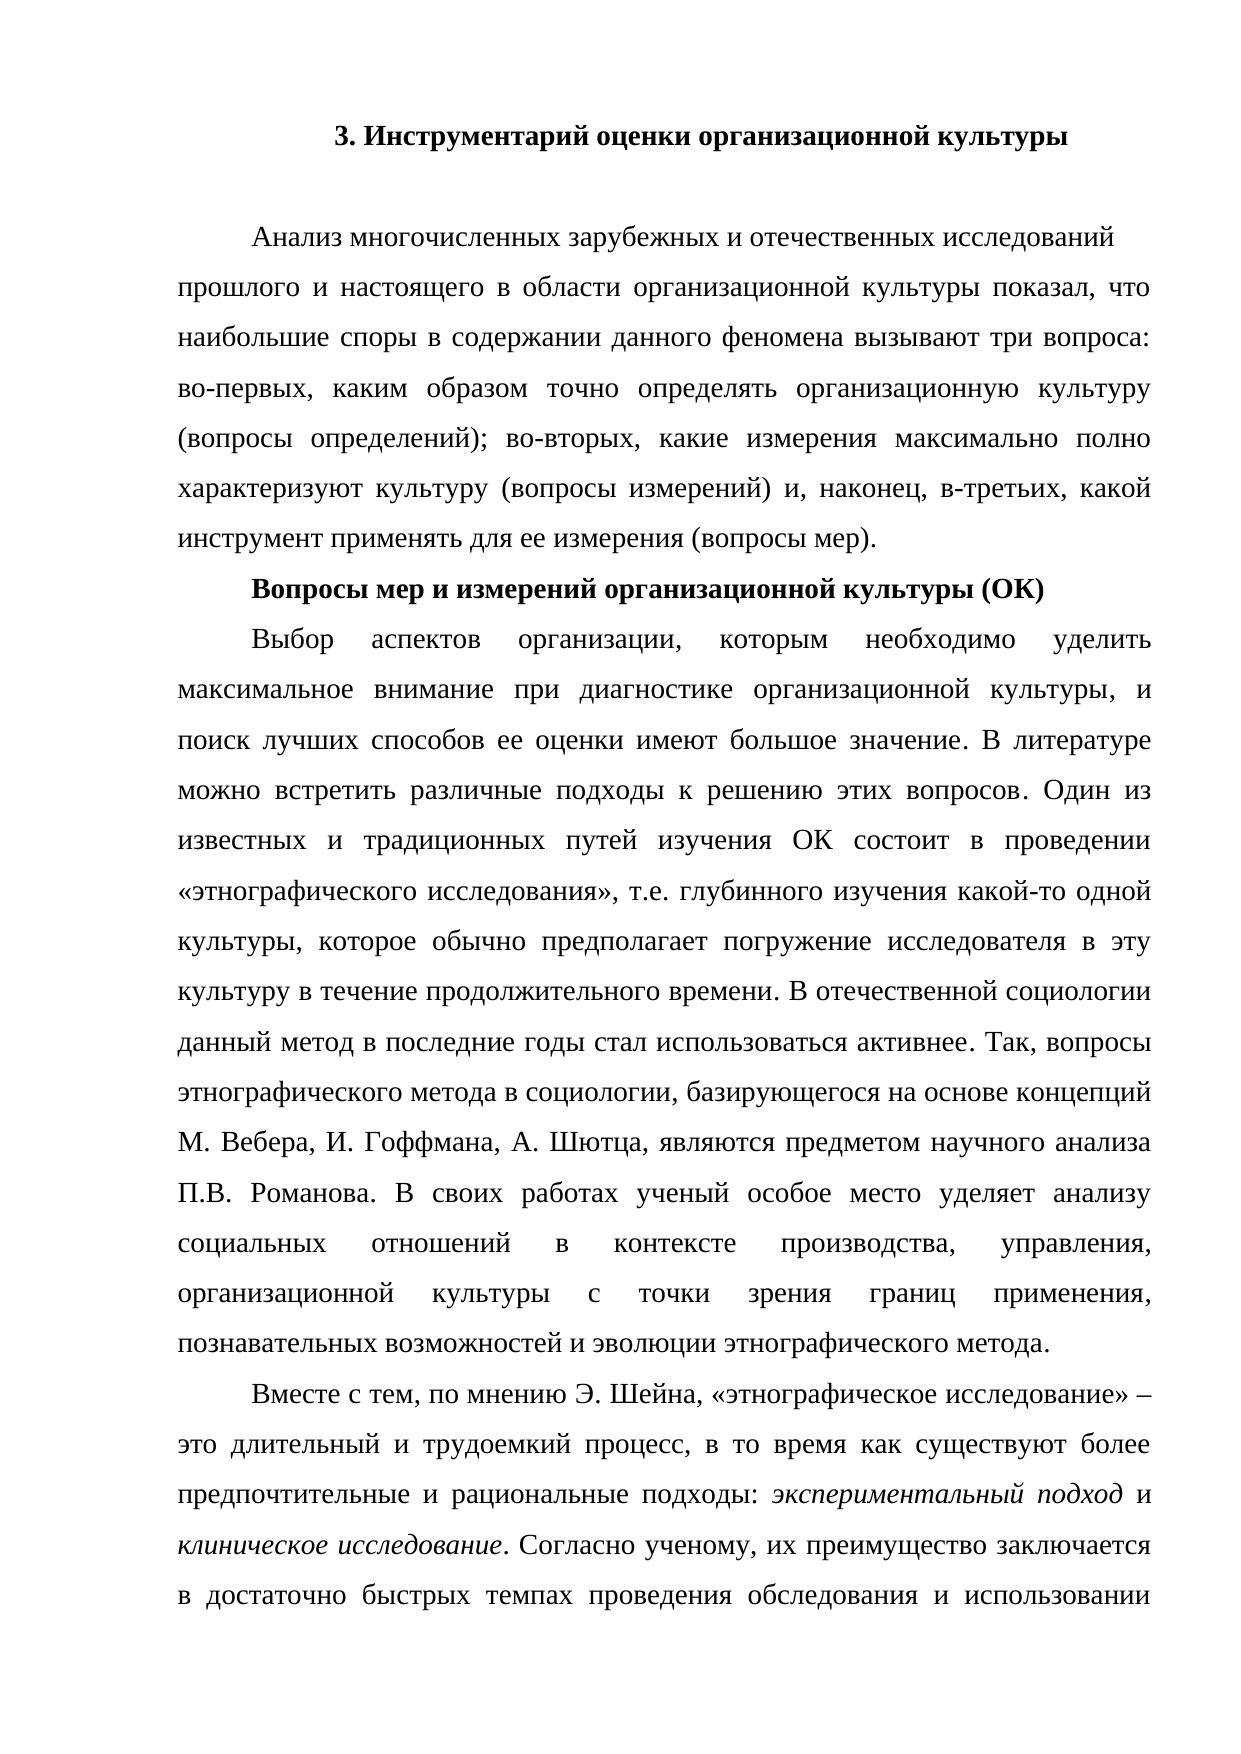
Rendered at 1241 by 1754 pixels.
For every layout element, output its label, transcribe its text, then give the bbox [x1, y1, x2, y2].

text 3. Инструментарий оценки организационной культуры [177, 118, 1152, 152]
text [177, 1376, 1152, 1611]
text Вопросы мер и измерений организационной культуры (ОК) [177, 571, 1152, 604]
text Выбор аспектов организации, которым необходимо уделить максимальное внимание при диагностике организационной культуры, и поиск лучших способов ее оценки имеют большое значение. В литературе можно встретить различные подходы к решению этих вопросов. Один из известных и традиционных путей изучения ОК состоит в проведении «этнографического исследования», т.е. глубинного изучения какой-то одной культуры, которое обычно предполагает погружение исследователя в эту культуру в течение продолжительного времени. В отечественной социологии данный метод в последние годы стал использоваться активнее. Так, вопросы этнографического метода в социологии, базирующегося на основе концепций М. Вебера, И. Гоффмана, А. Шютца, являются предметом научного анализа П.В. Романова. В своих работах ученый особое место уделяет анализу социальных отношений в контексте производства, управления, организационной культуры с точки зрения границ применения, познавательных возможностей и эволюции этнографического метода. [177, 621, 1152, 1359]
text прошлого и настоящего в области организационной культуры показал, что наибольшие споры в содержании данного феномена вызывают три вопроса: во-первых, каким образом точно определять организационную культуру (вопросы определений); во-вторых, какие измерения максимально полно характеризуют культуру (вопросы измерений) и, наконец, в-третьих, какой инструмент применять для ее измерения (вопросы мер). [177, 269, 1152, 554]
text Анализ многочисленных зарубежных и отечественных исследований [177, 219, 1152, 252]
